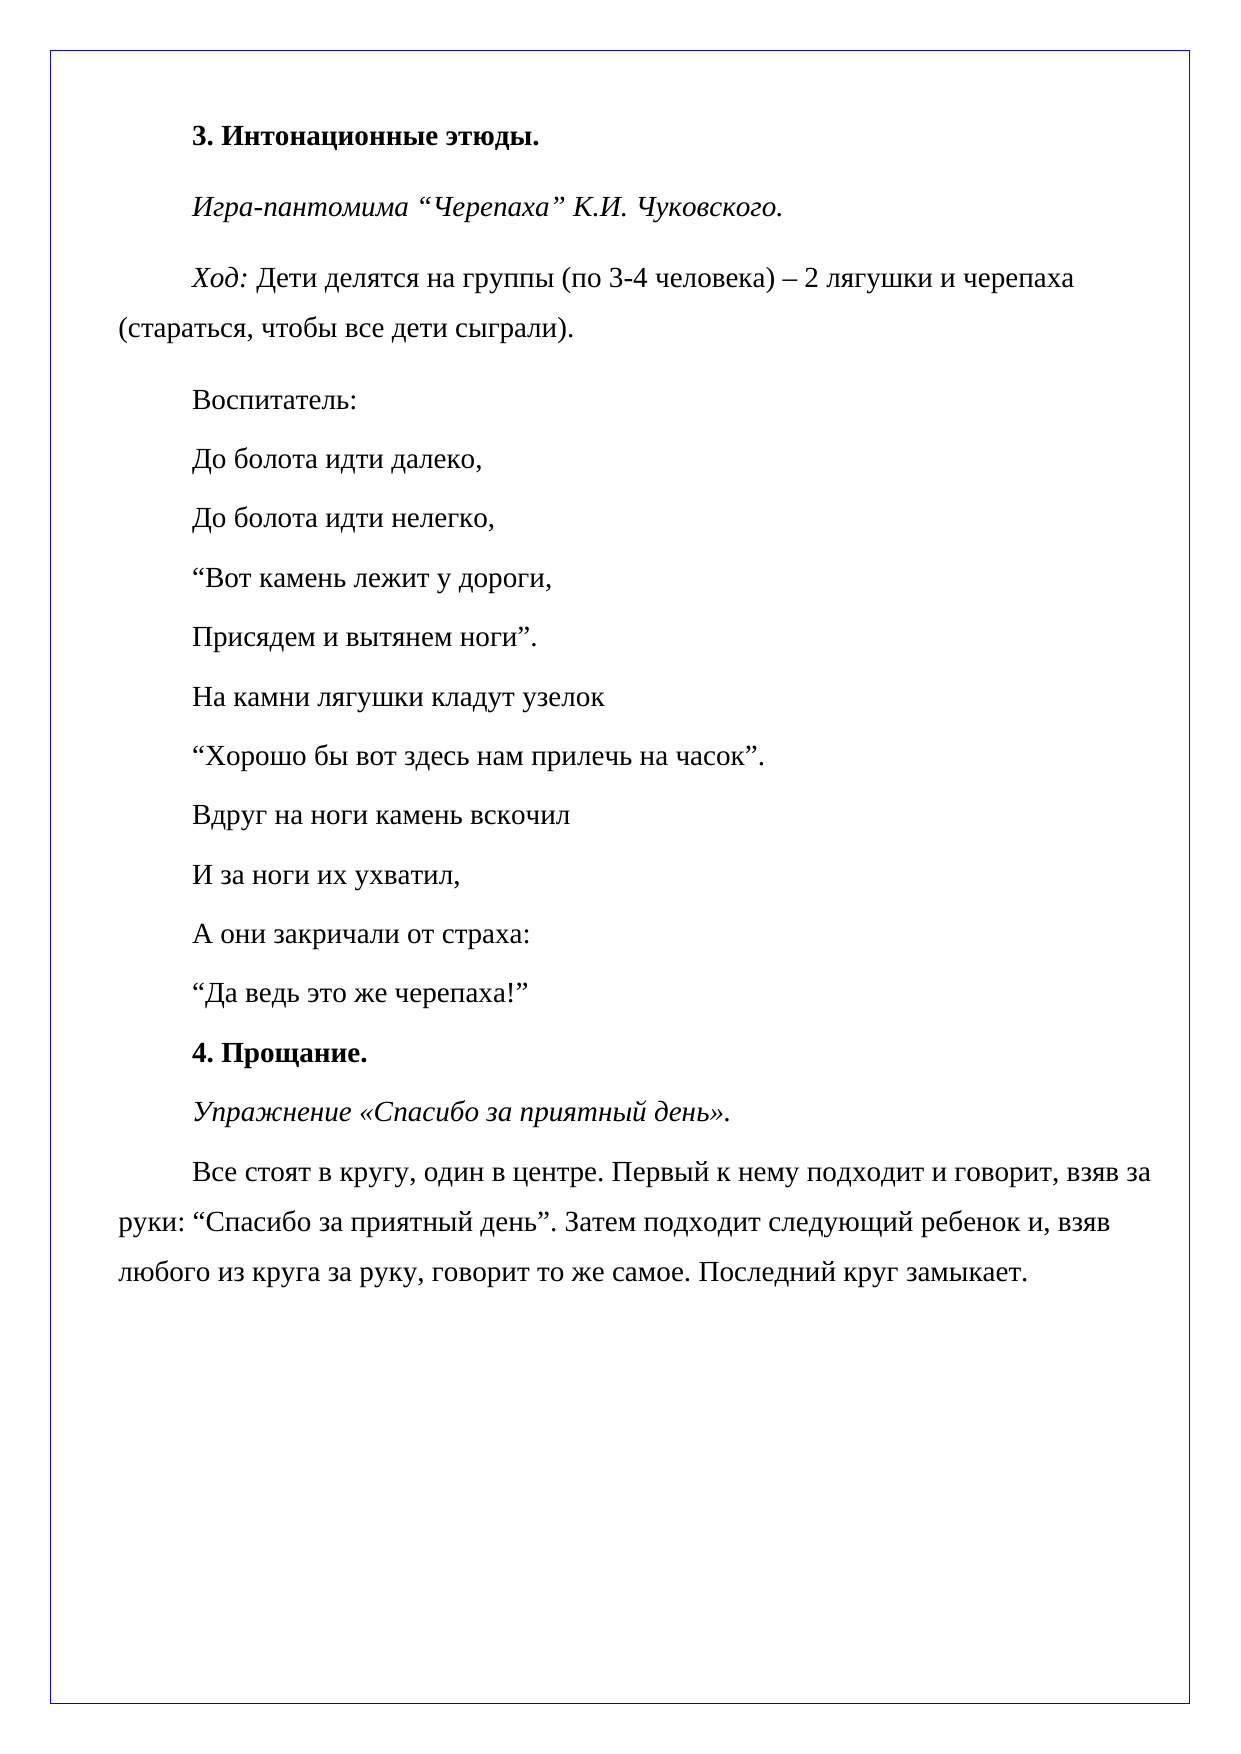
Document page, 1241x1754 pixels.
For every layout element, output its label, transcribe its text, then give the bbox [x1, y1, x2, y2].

text И за ноги их ухватил, [118, 857, 1152, 890]
text “Вот камень лежит у дороги, [118, 560, 1152, 593]
text Игра-пантомима “Черепаха” К.И. Чуковского. [118, 189, 1152, 223]
text Воспитатель: [118, 382, 1152, 415]
text На камни лягушки кладут узелок [118, 679, 1152, 712]
text Вдруг на ноги камень вскочил [118, 797, 1152, 831]
text 3. Интонационные этюды. [118, 118, 1152, 152]
text До болота идти нелегко, [118, 501, 1152, 534]
text “Да ведь это же черепаха!” [118, 976, 1152, 1009]
text А они закричали от страха: [118, 916, 1152, 950]
text Все стоят в кругу, один в центре. Первый к нему подходит и говорит, взяв за руки: “Спасибо за приятный день”. Затем подходит следующий ребенок и, взяв любого из круга за руку, говорит то же самое. Последний круг замыкает. [118, 1154, 1152, 1288]
text Упражнение «Спасибо за приятный день». [118, 1094, 1152, 1128]
text “Хорошо бы вот здесь нам прилечь на часок”. [118, 738, 1152, 772]
text Ход: Дети делятся на группы (по 3-4 человека) – 2 лягушки и черепаха (стараться, чтобы все дети сыграли). [118, 260, 1152, 344]
text Присядем и вытянем ноги”. [118, 619, 1152, 653]
text 4. Прощание. [118, 1035, 1152, 1068]
text До болота идти далеко, [118, 441, 1152, 475]
